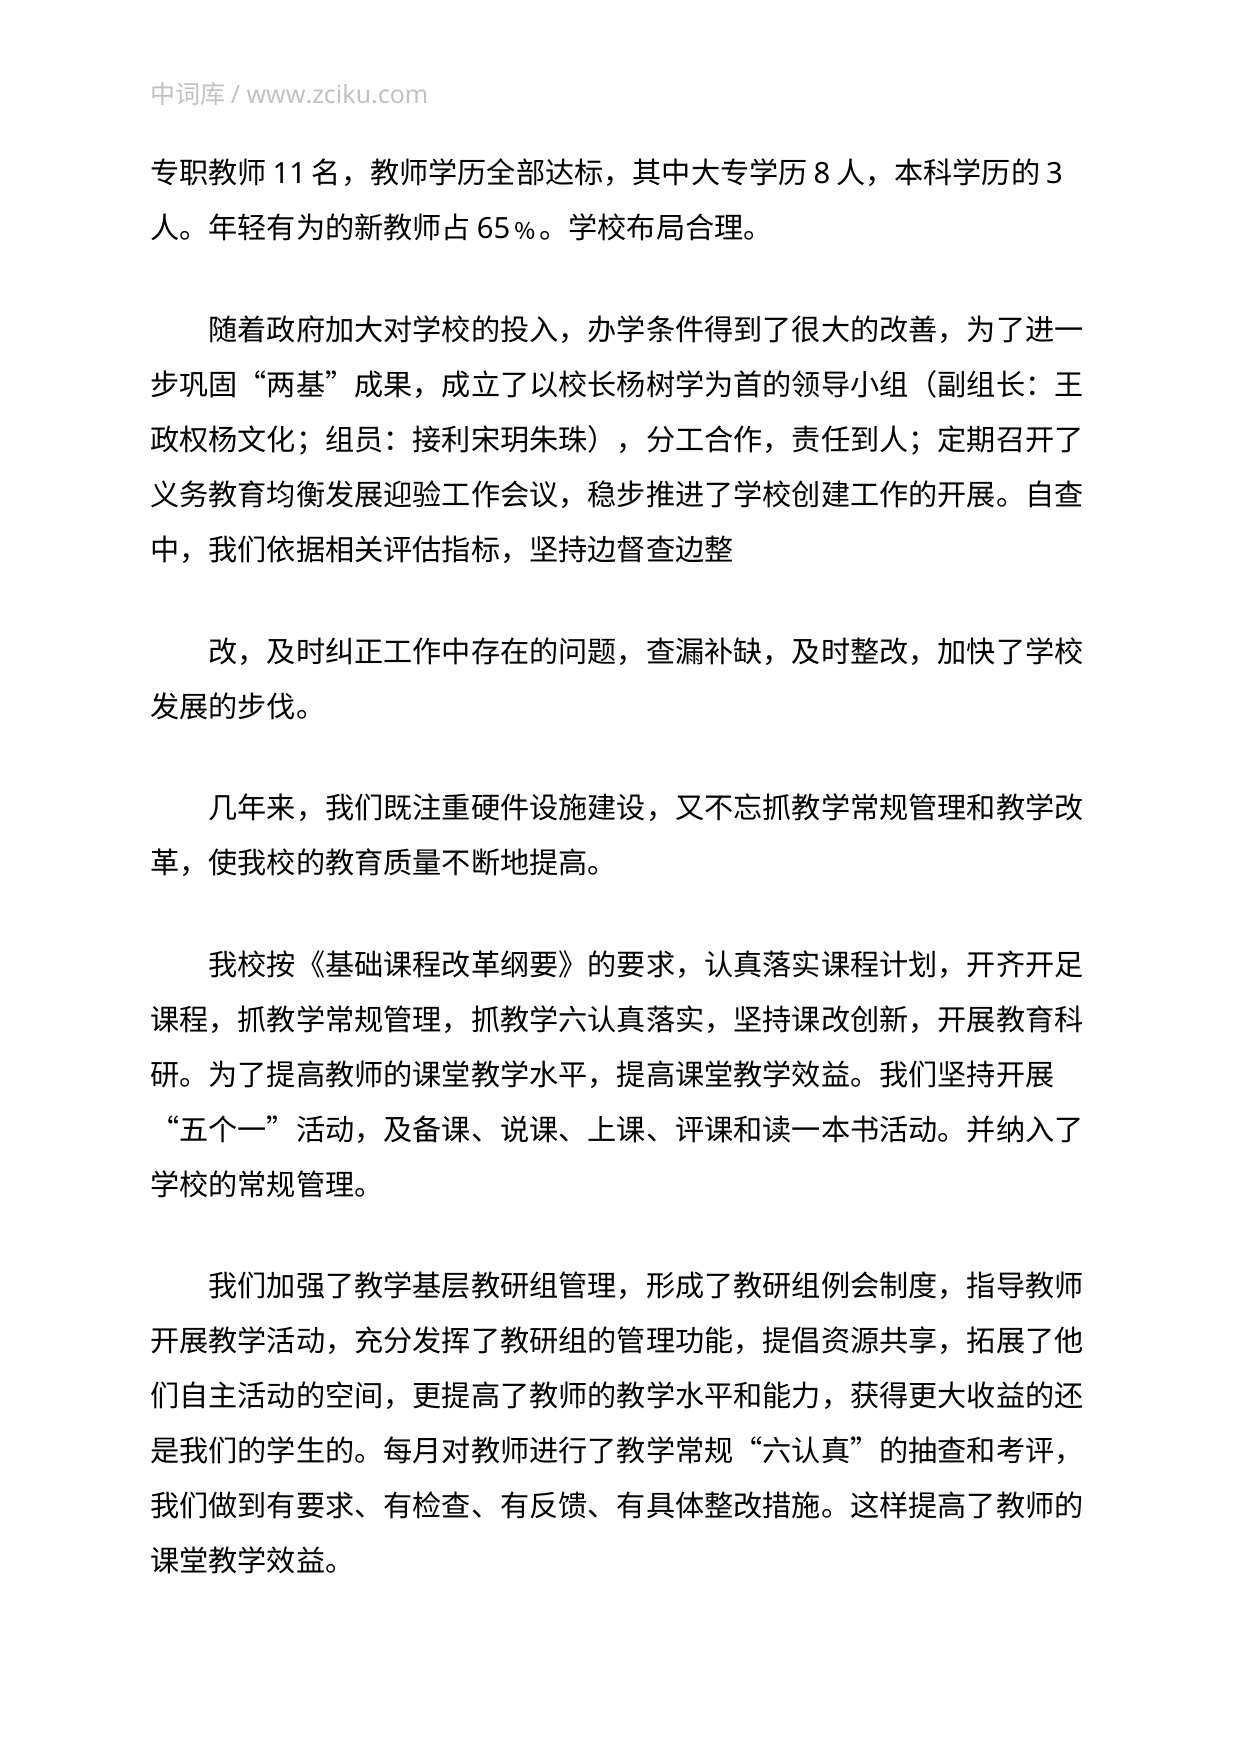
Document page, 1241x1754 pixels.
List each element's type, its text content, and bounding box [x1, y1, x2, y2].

text 改，及时纠正工作中存在的问题，查漏补缺，及时整改，加快了学校发展的步伐。 [150, 628, 1090, 726]
text 我校按《基础课程改革纲要》的要求，认真落实课程计划，开齐开足课程，抓教学常规管理，抓教学六认真落实，坚持课改创新，开展教育科研。为了提高教师的课堂教学水平，提高课堂教学效益。我们坚持开展“五个一”活动，及备课、说课、上课、评课和读一本书活动。并纳入了学校的常规管理。 [150, 942, 1090, 1203]
text 随着政府加大对学校的投入，办学条件得到了很大的改善，为了进一步巩固“两基”成果，成立了以校长杨树学为首的领导小组（副组长：王政权杨文化；组员：接利宋玥朱珠），分工合作，责任到人；定期召开了义务教育均衡发展迎验工作会议，稳步推进了学校创建工作的开展。自查中，我们依据相关评估指标，坚持边督查边整 [150, 307, 1090, 569]
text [150, 150, 1090, 247]
text 几年来，我们既注重硬件设施建设，又不忘抓教学常规管理和教学改革，使我校的教育质量不断地提高。 [150, 785, 1090, 882]
text 我们加强了教学基层教研组管理，形成了教研组例会制度，指导教师开展教学活动，充分发挥了教研组的管理功能，提倡资源共享，拓展了他们自主活动的空间，更提高了教师的教学水平和能力，获得更大收益的还是我们的学生的。每月对教师进行了教学常规“六认真”的抽查和考评，我们做到有要求、有检查、有反馈、有具体整改措施。这样提高了教师的课堂教学效益。 [150, 1263, 1090, 1580]
